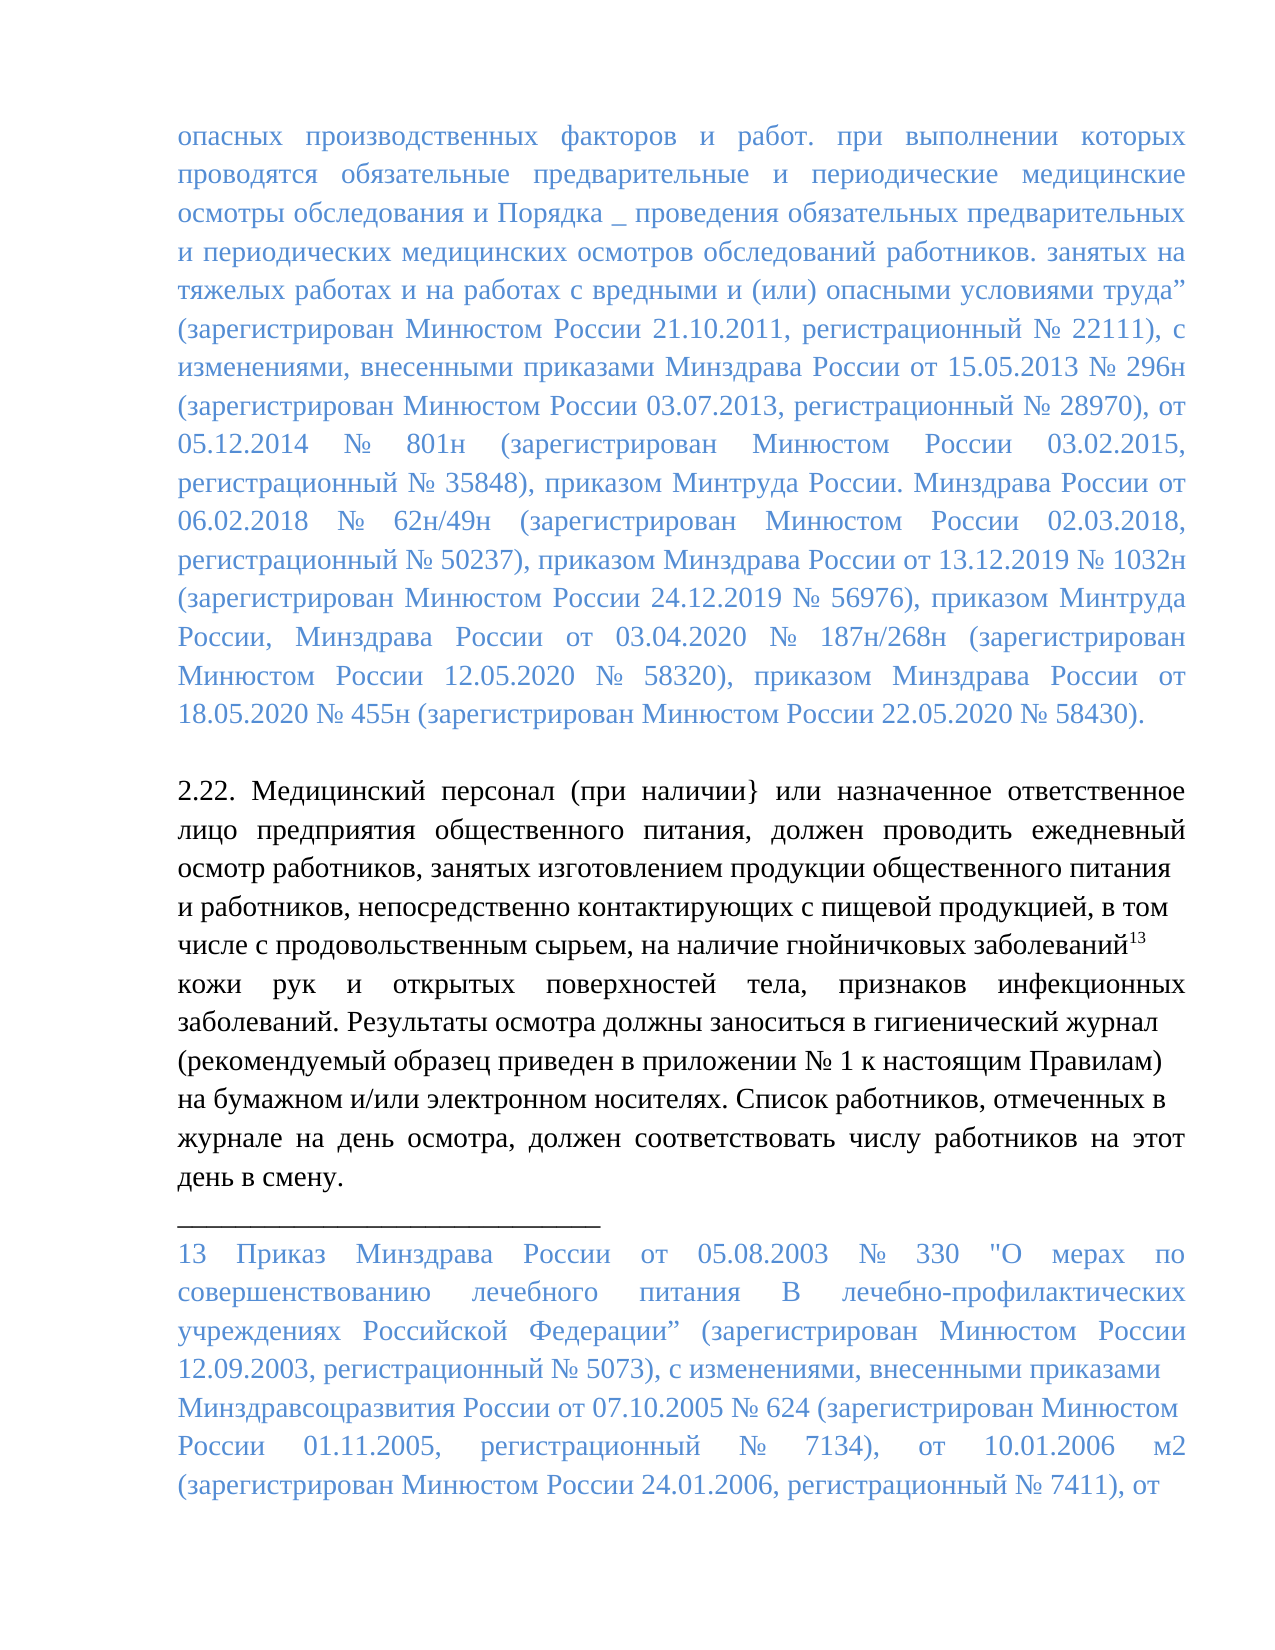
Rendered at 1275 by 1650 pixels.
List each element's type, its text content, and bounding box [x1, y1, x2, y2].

text 13 Приказ Минздрава России от 05.08.2003 № 330 "О мерах по совершенствованию лечебного питания В лечебно-профилактических учреждениях Российской Федерации” (зарегистрирован Минюстом России 12.09.2003, регистрационный № 5073), с изменениями, внесенными приказами [177, 1236, 1186, 1385]
text числе с продовольственным сырьем, на наличие гнойничковых заболеваний13 [177, 927, 1186, 961]
text _____________________________ [177, 1197, 1186, 1231]
text 2.22. Медицинский персонал (при наличии} или назначенное ответственное лицо предприятия общественного питания, должен проводить ежедневный осмотр работников, занятых изготовлением продукции общественного питания [177, 773, 1186, 884]
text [177, 118, 1186, 730]
text на бумажном и/или электронном носителях. Список работников, отмеченных в [177, 1082, 1186, 1115]
text и работников, непосредственно контактирующих с пищевой продукцией, в том [177, 889, 1186, 922]
text Минздравсоцразвития России от 07.10.2005 № 624 (зарегистрирован Минюстом [177, 1390, 1186, 1423]
text журнале на день осмотра, должен соответствовать числу работников на этот день в смену. [177, 1120, 1186, 1192]
text кожи рук и открытых поверхностей тела, признаков инфекционных заболеваний. Результаты осмотра должны заноситься в гигиенический журнал [177, 966, 1186, 1038]
text России 01.11.2005, регистрационный № 7134), от 10.01.2006 м2 (зарегистрирован Минюстом России 24.01.2006, регистрационный № 7411), от [177, 1428, 1186, 1501]
text (рекомендуемый образец приведен в приложении № 1 к настоящим Правилам) [177, 1043, 1186, 1077]
